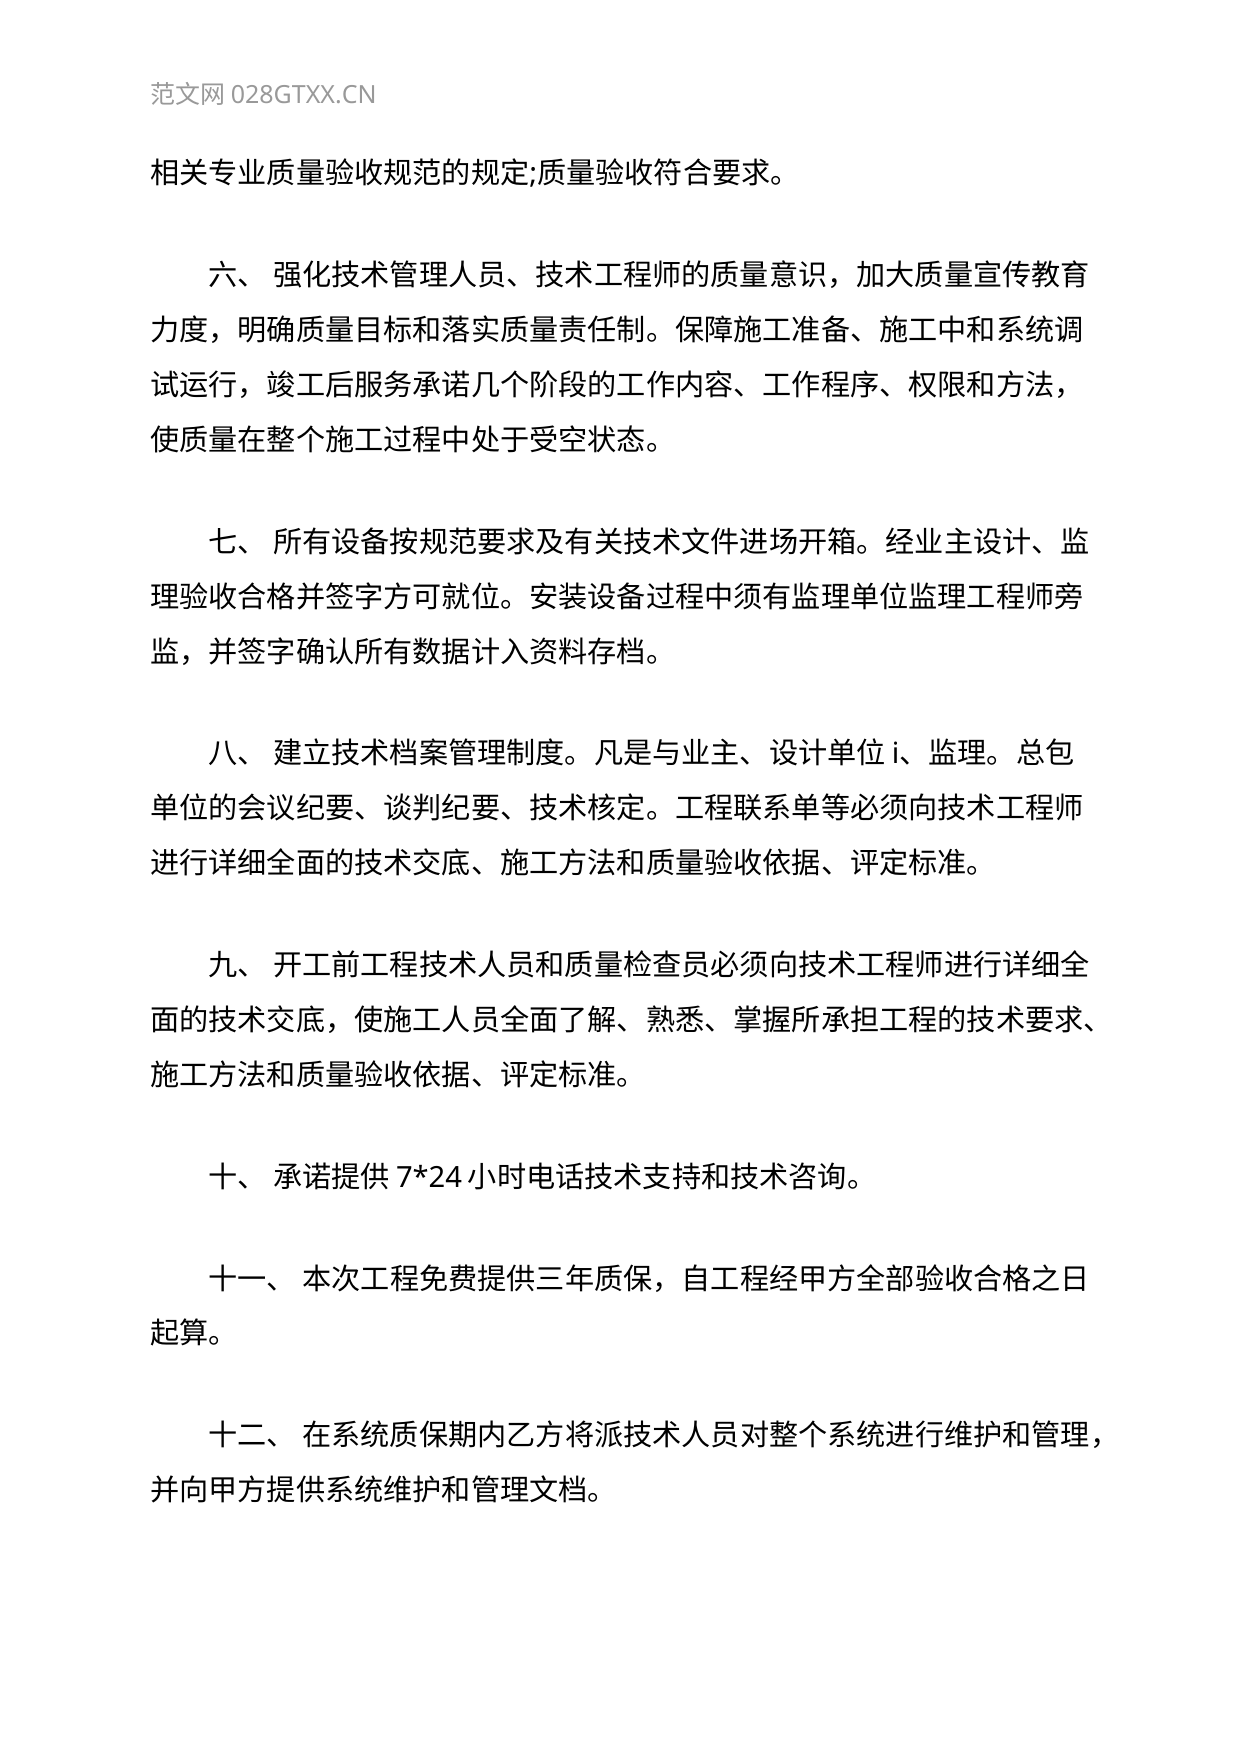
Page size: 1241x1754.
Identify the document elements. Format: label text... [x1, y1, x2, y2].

text 十一、 本次工程免费提供三年质保，自工程经甲方全部验收合格之日起算。 [150, 1255, 1090, 1352]
text 八、 建立技术档案管理制度。凡是与业主、设计单位i、监理。总包单位的会议纪要、谈判纪要、技术核定。工程联系单等必须向技术工程师进行详细全面的技术交底、施工方法和质量验收依据、评定标准。 [150, 730, 1090, 882]
text 九、 开工前工程技术人员和质量检查员必须向技术工程师进行详细全面的技术交底，使施工人员全面了解、熟悉、掌握所承担工程的技术要求、施工方法和质量验收依据、评定标准。 [150, 942, 1090, 1094]
text 十、 承诺提供7*24小时电话技术支持和技术咨询。 [150, 1153, 1090, 1196]
text 十二、 在系统质保期内乙方将派技术人员对整个系统进行维护和管理，并向甲方提供系统维护和管理文档。 [150, 1412, 1090, 1509]
text 七、 所有设备按规范要求及有关技术文件进场开箱。经业主设计、监理验收合格并签字方可就位。安装设备过程中须有监理单位监理工程师旁监，并签字确认所有数据计入资料存档。 [150, 518, 1090, 671]
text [150, 150, 1090, 192]
text 六、 强化技术管理人员、技术工程师的质量意识，加大质量宣传教育力度，明确质量目标和落实质量责任制。保障施工准备、施工中和系统调试运行，竣工后服务承诺几个阶段的工作内容、工作程序、权限和方法，使质量在整个施工过程中处于受空状态。 [150, 252, 1090, 459]
